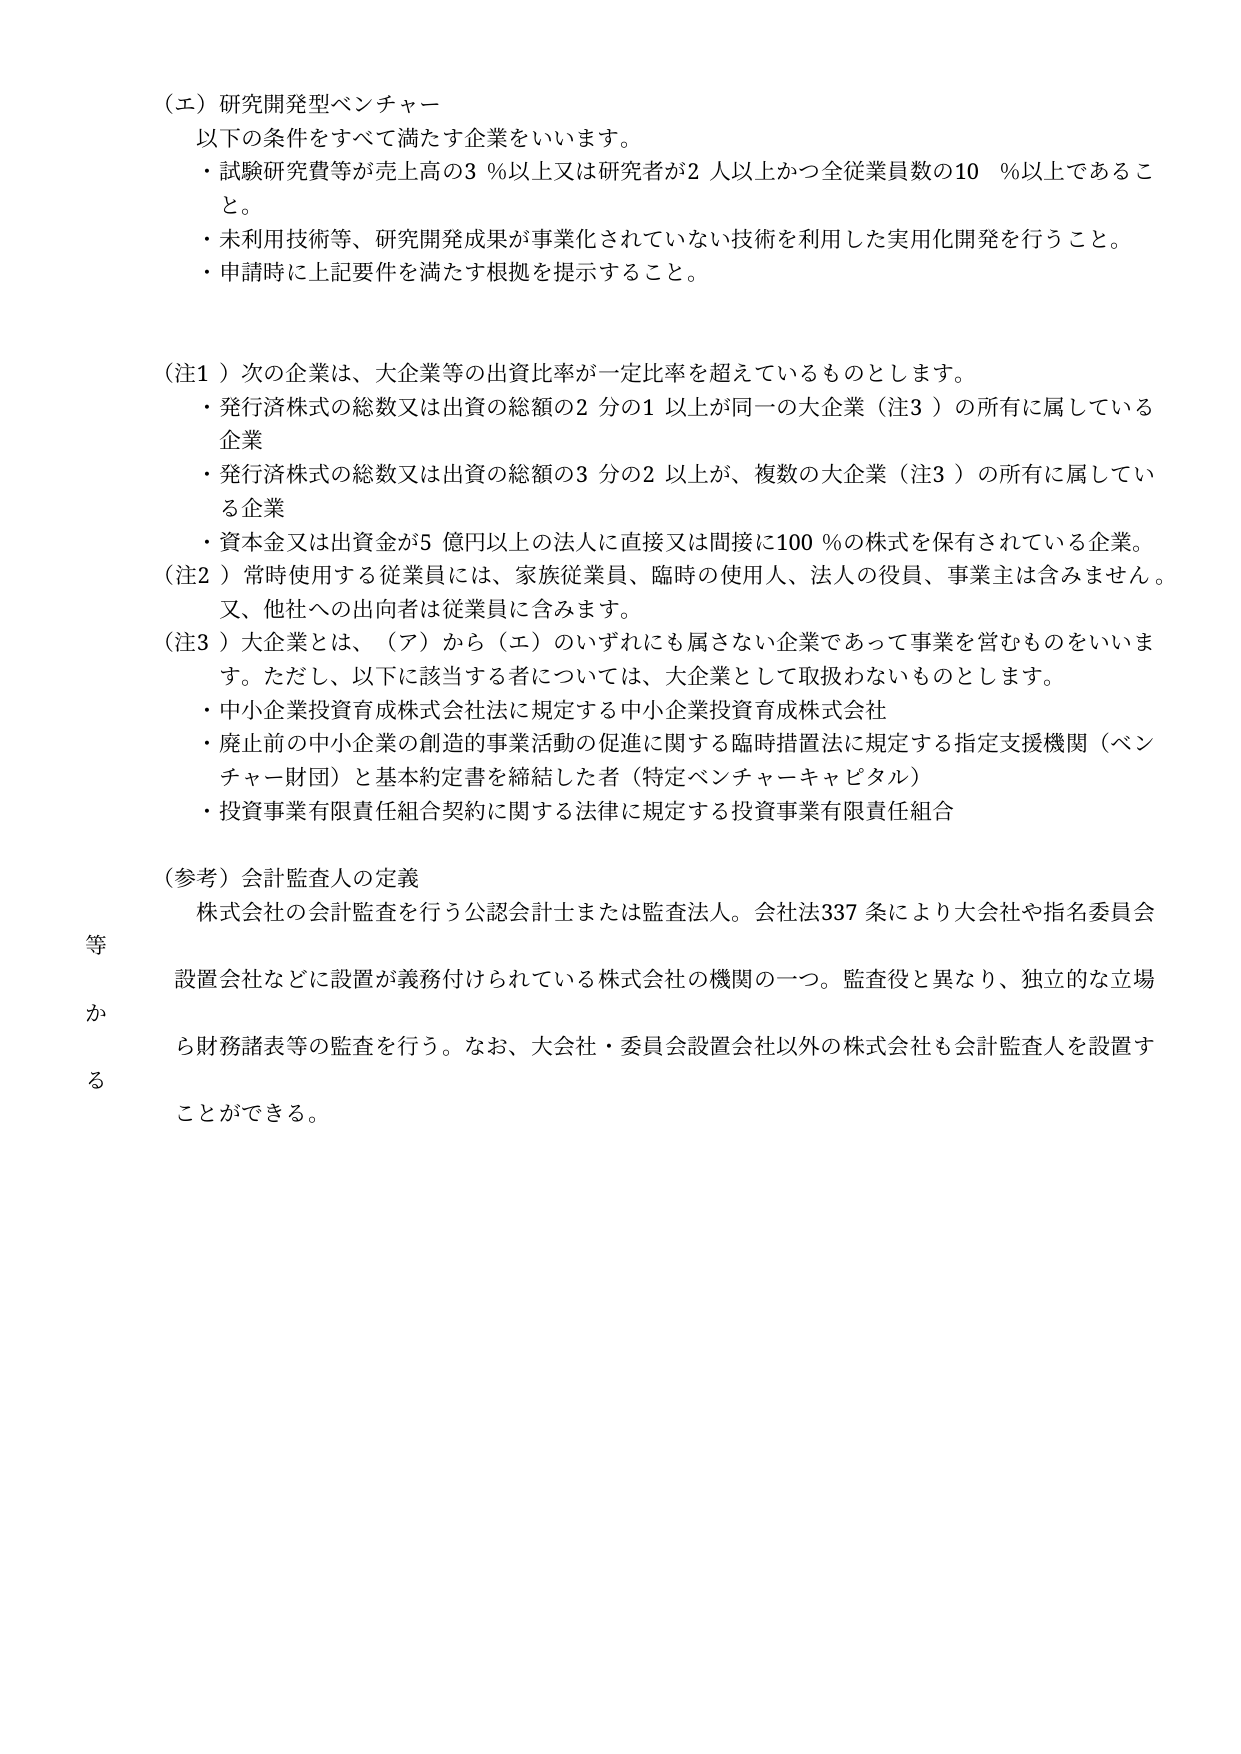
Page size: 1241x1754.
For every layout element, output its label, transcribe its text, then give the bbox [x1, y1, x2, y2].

text ・申請時に上記要件を満たす根拠を提示すること。 [151, 254, 1155, 288]
text ・中小企業投資育成株式会社法に規定する中小企業投資育成株式会社 [197, 692, 1155, 726]
text 以下の条件をすべて満たす企業をいいます。 [151, 120, 1155, 153]
text ・試験研究費等が売上高の3％以上又は研究者が2人以上かつ全従業員数の10％以上であること。 [197, 153, 1155, 221]
text 株式会社の会計監査を行う公認会計士または監査法人。会社法337条により大会社や指名委員会等 [85, 894, 1155, 961]
text （注3）大企業とは、（ア）から（エ）のいずれにも属さない企業であって事業を営むものをいいます。ただし、以下に該当する者については、大企業として取扱わないものとします。 [152, 624, 1155, 692]
text （注2）常時使用する従業員には、家族従業員、臨時の使用人、法人の役員、事業主は含みません。又、他社への出向者は従業員に含みます。 [152, 557, 1155, 624]
text ・未利用技術等、研究開発成果が事業化されていない技術を利用した実用化開発を行うこと。 [197, 221, 1155, 254]
text ・発行済株式の総数又は出資の総額の3分の2以上が、複数の大企業（注3）の所有に属している企業 [197, 456, 1155, 524]
text ことができる。 [85, 1096, 1155, 1129]
text （参考）会計監査人の定義 [85, 860, 1155, 894]
text ・投資事業有限責任組合契約に関する法律に規定する投資事業有限責任組合 [197, 793, 1155, 826]
text （エ）研究開発型ベンチャー [151, 86, 1155, 120]
text ら財務諸表等の監査を行う。なお、大会社・委員会設置会社以外の株式会社も会計監査人を設置する [85, 1028, 1155, 1096]
list ・資本金又は出資金が5億円以上の法人に直接又は間接に100％の株式を保有されている企業。 [197, 524, 1155, 557]
text ・廃止前の中小企業の創造的事業活動の促進に関する臨時措置法に規定する指定支援機関（ベンチャー財団）と基本約定書を締結した者（特定ベンチャーキャピタル） [197, 726, 1155, 793]
text （注1）次の企業は、大企業等の出資比率が一定比率を超えているものとします。 [151, 355, 1155, 389]
text ・発行済株式の総数又は出資の総額の2分の1以上が同一の大企業（注3）の所有に属している企業 [197, 389, 1155, 456]
text 設置会社などに設置が義務付けられている株式会社の機関の一つ。監査役と異なり、独立的な立場か [85, 961, 1155, 1028]
